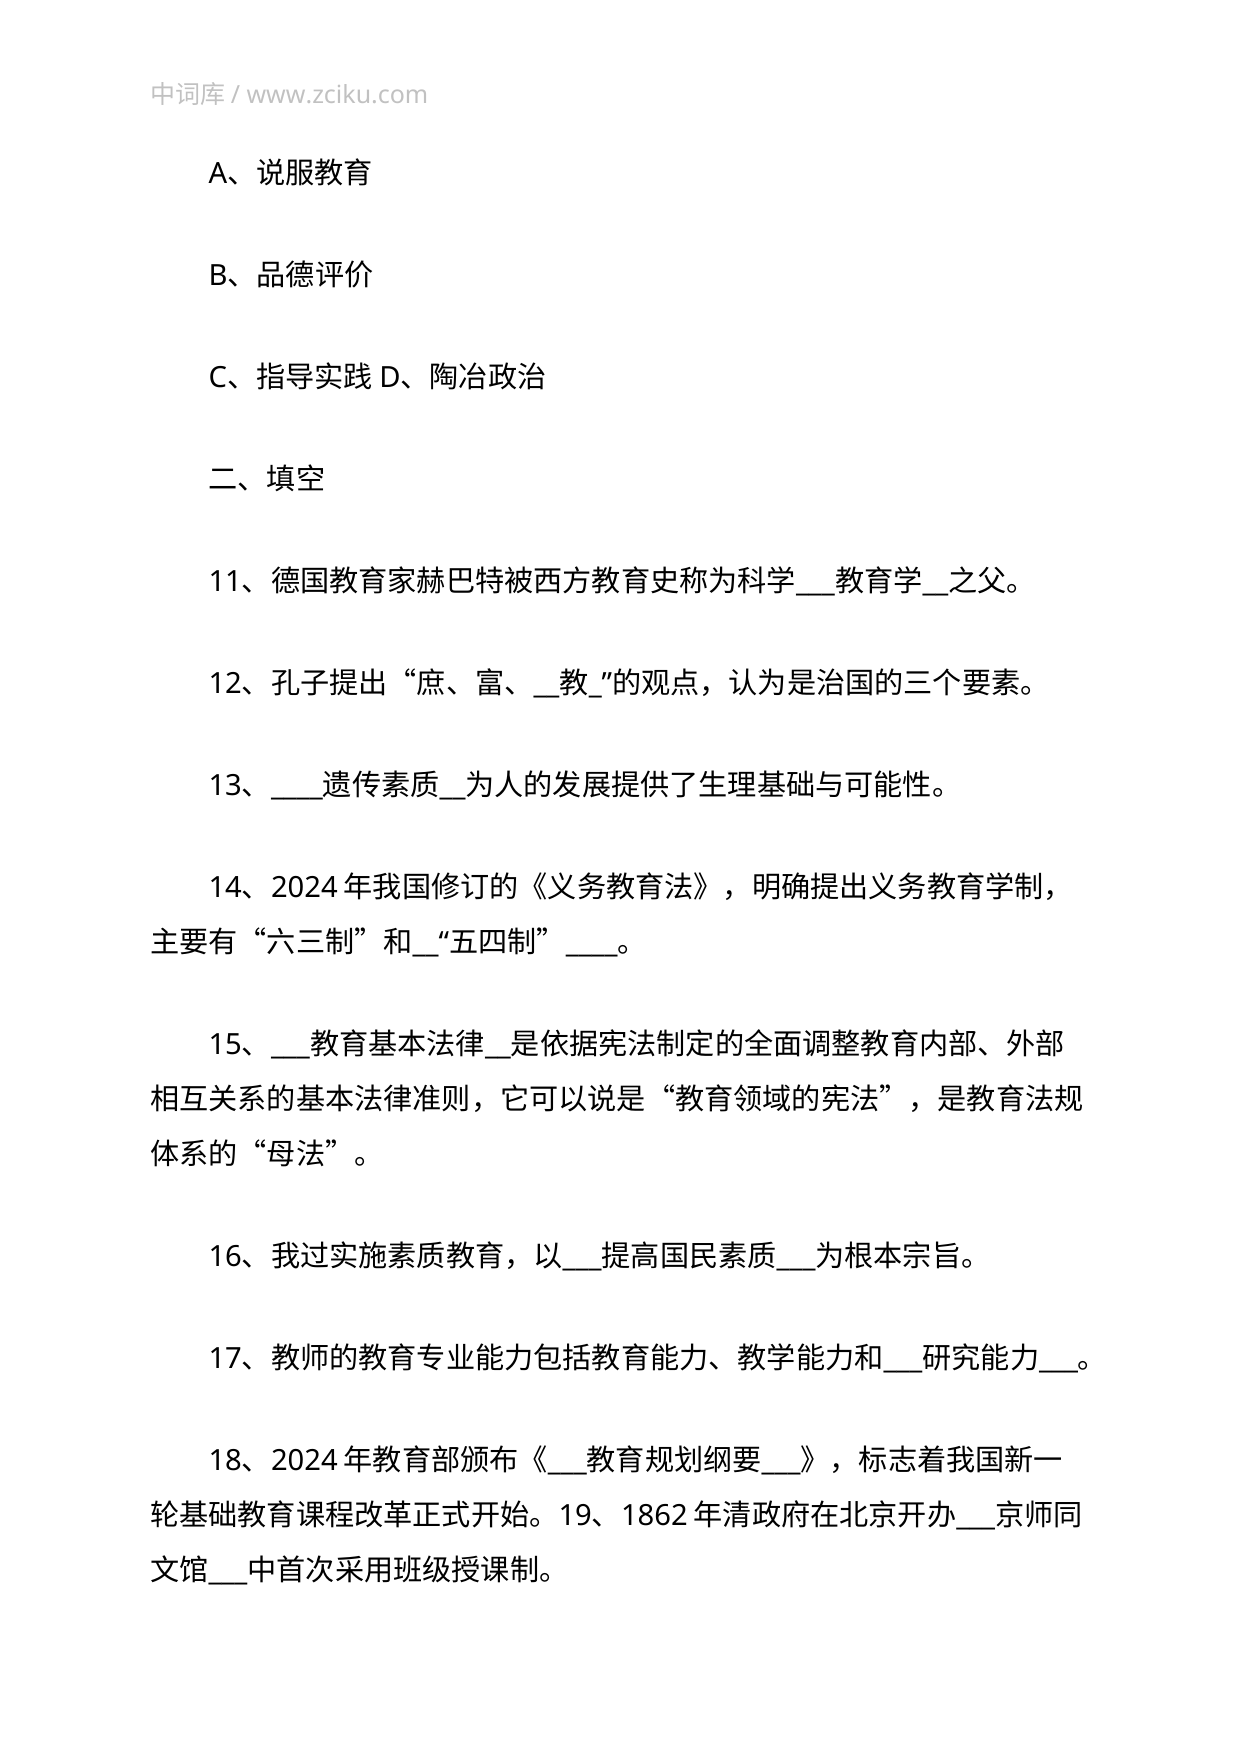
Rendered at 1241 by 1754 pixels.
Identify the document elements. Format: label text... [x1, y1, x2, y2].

text 14、2024年我国修订的《义务教育法》，明确提出义务教育学制，主要有“六三制”和__“五四制”____。 [150, 864, 1090, 961]
text B、品德评价 [150, 252, 1090, 294]
text 二、填空 [150, 456, 1090, 498]
text 17、教师的教育专业能力包括教育能力、教学能力和___研究能力___。 [150, 1334, 1090, 1377]
text 16、我过实施素质教育，以___提高国民素质___为根本宗旨。 [150, 1232, 1090, 1275]
text 18、2024年教育部颁布《___教育规划纲要___》，标志着我国新一轮基础教育课程改革正式开始。19、1862年清政府在北京开办___京师同文馆___中首次采用班级授课制。 [150, 1436, 1090, 1589]
text 13、____遗传素质__为人的发展提供了生理基础与可能性。 [150, 762, 1090, 804]
text C、指导实践 D、陶冶政治 [150, 354, 1090, 396]
text 15、___教育基本法律__是依据宪法制定的全面调整教育内部、外部相互关系的基本法律准则，它可以说是“教育领域的宪法”，是教育法规体系的“母法”。 [150, 1021, 1090, 1173]
text 11、德国教育家赫巴特被西方教育史称为科学___教育学__之父。 [150, 558, 1090, 600]
text 12、孔子提出“庶、富、__教_”的观点，认为是治国的三个要素。 [150, 660, 1090, 702]
text A、说服教育 [150, 150, 1090, 192]
